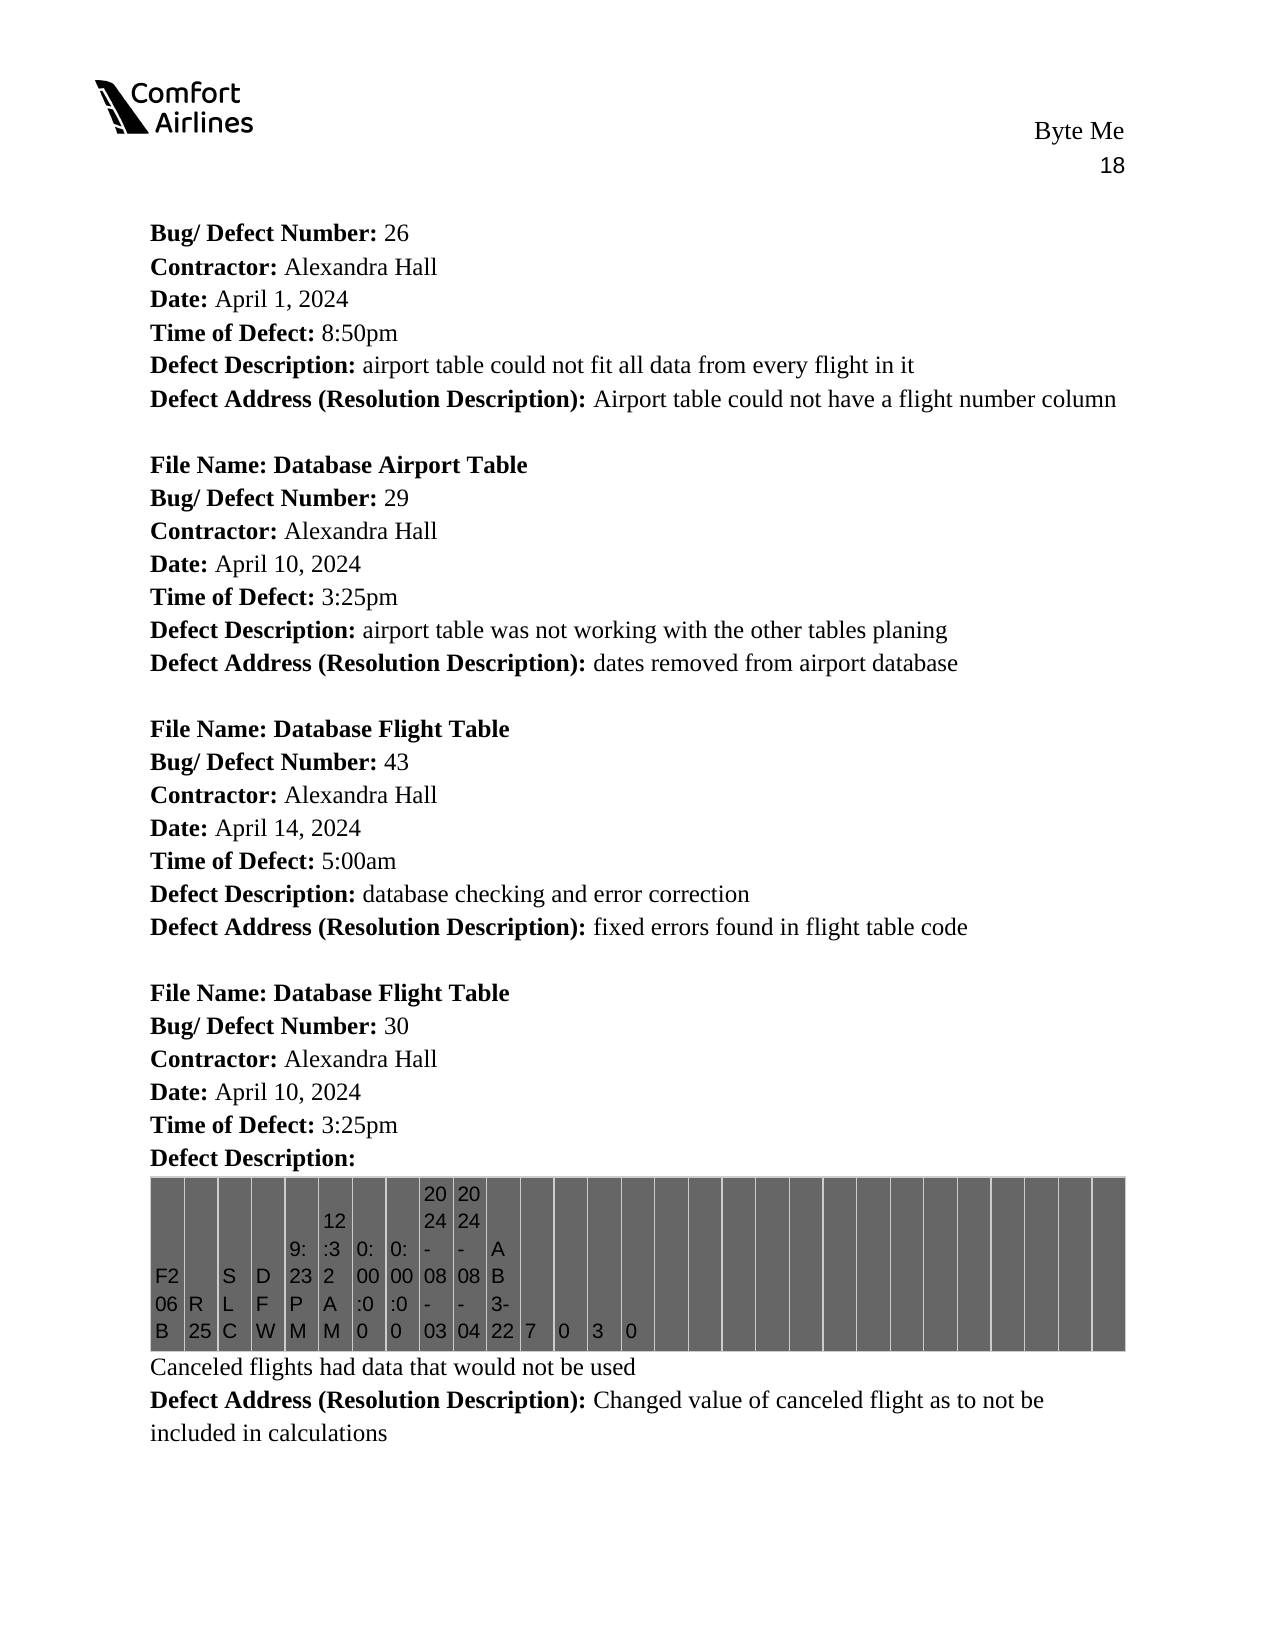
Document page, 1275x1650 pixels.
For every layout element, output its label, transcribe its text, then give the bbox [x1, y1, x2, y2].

text Date: April 1, 2024 [150, 284, 1125, 313]
text Date: April 10, 2024 [150, 549, 1125, 577]
text File Name: Database Flight Table [150, 978, 1125, 1007]
text Defect Description: database checking and error correction [150, 879, 1125, 908]
table_header SLC [219, 1178, 251, 1351]
text Defect Description: [150, 1143, 1125, 1172]
table_header [958, 1178, 990, 1351]
text Bug/ Defect Number: 29 [150, 483, 1125, 511]
table_header [1059, 1178, 1091, 1351]
text Bug/ Defect Number: 43 [150, 747, 1125, 776]
table_header 2024-08-03 [420, 1178, 453, 1351]
table_header [723, 1178, 755, 1351]
table_header R25 [185, 1178, 217, 1351]
table_header 12:32 AM [319, 1178, 352, 1351]
text Defect Description: airport table could not fit all data from every flight in it [150, 351, 1125, 379]
text File Name: Database Airport Table [150, 450, 1125, 478]
table_header [992, 1178, 1024, 1351]
table_header 0 [555, 1178, 587, 1351]
table_header [790, 1178, 822, 1351]
table_header 0:00:00 [387, 1178, 419, 1351]
table_header DFW [252, 1178, 284, 1351]
text Bug/ Defect Number: 26 [150, 218, 1125, 247]
text Time of Defect: 3:25pm [150, 1110, 1125, 1139]
text Date: April 14, 2024 [150, 813, 1125, 842]
text Date: April 10, 2024 [150, 1077, 1125, 1106]
table_header [756, 1178, 789, 1351]
text Defect Address (Resolution Description): Changed value of canceled flight as to not be included in calculations [150, 1385, 1125, 1447]
text Defect Description: airport table was not working with the other tables planing [150, 615, 1125, 643]
table_header F206B [151, 1178, 184, 1351]
text Time of Defect: 8:50pm [150, 318, 1125, 346]
table_header [655, 1178, 688, 1351]
text File Name: Database Flight Table [150, 714, 1125, 743]
table_header [824, 1178, 856, 1351]
table_header [1025, 1178, 1058, 1351]
table_header 2024-08-04 [454, 1178, 486, 1351]
text Defect Address (Resolution Description): dates removed from airport database [150, 648, 1125, 677]
text Contractor: Alexandra Hall [150, 252, 1125, 280]
text Defect Address (Resolution Description): fixed errors found in flight table code [150, 912, 1125, 941]
table_header 3 [588, 1178, 621, 1351]
text Canceled flights had data that would not be used [150, 1352, 1125, 1381]
table_header [924, 1178, 957, 1351]
table_header [1093, 1178, 1125, 1351]
text Contractor: Alexandra Hall [150, 516, 1125, 544]
text Time of Defect: 3:25pm [150, 582, 1125, 611]
table_header 7 [521, 1178, 553, 1351]
text Time of Defect: 5:00am [150, 846, 1125, 875]
table_header 9:23 PM [286, 1178, 318, 1351]
table_header 0:00:00 [353, 1178, 385, 1351]
text Defect Address (Resolution Description): Airport table could not have a flight number column [150, 384, 1125, 412]
text Bug/ Defect Number: 30 [150, 1011, 1125, 1040]
text Contractor: Alexandra Hall [150, 1044, 1125, 1073]
table_header [891, 1178, 923, 1351]
table_header [857, 1178, 890, 1351]
table_header 0 [622, 1178, 654, 1351]
text Contractor: Alexandra Hall [150, 780, 1125, 809]
picture [91, 75, 260, 140]
table_header [689, 1178, 721, 1351]
table_header AB3-22 [487, 1178, 520, 1351]
